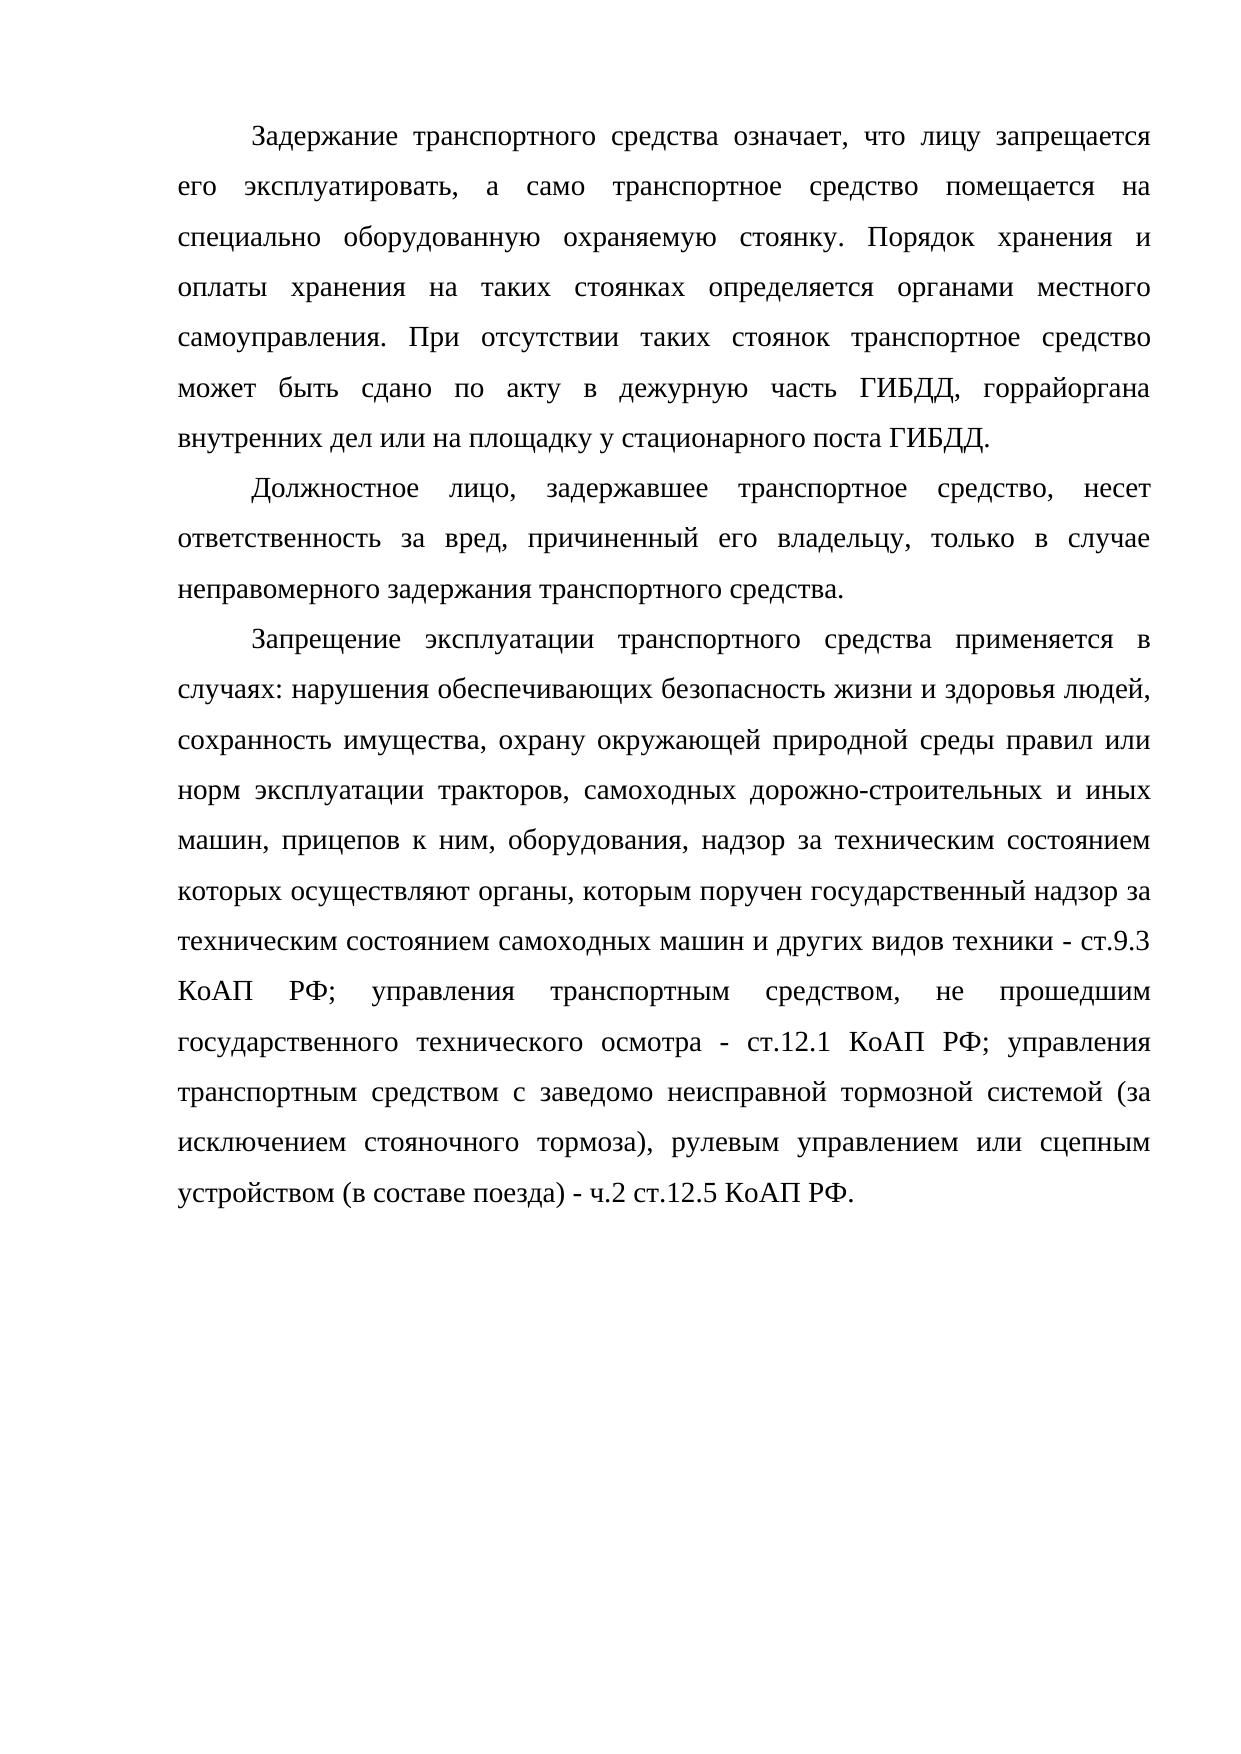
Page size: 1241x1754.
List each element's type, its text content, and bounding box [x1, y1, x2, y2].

text Задержание транспортного средства означает, что лицу запрещается его эксплуатировать, а само транспортное средство помещается на специально оборудованную охраняемую стоянку. Порядок хранения и оплаты хранения на таких стоянках определяется органами местного самоуправления. При отсутствии таких стоянок транспортное средство может быть сдано по акту в дежурную часть ГИБДД, горрайоргана внутренних дел или на площадку у стационарного поста ГИБДД. [177, 118, 1152, 453]
text Запрещение эксплуатации транспортного средства применяется в случаях: нарушения обеспечивающих безопасность жизни и здоровья людей, сохранность имущества, охрану окружающей природной среды правил или норм эксплуатации тракторов, самоходных дорожно-строительных и иных машин, прицепов к ним, оборудования, надзор за техническим состоянием которых осуществляют органы, которым поручен государственный надзор за техническим состоянием самоходных машин и других видов техники - ст.9.3 КоАП РФ; управления транспортным средством, не прошедшим государственного технического осмотра - ст.12.1 КоАП РФ; управления транспортным средством с заведомо неисправной тормозной системой (за исключением стояночного тормоза), рулевым управлением или сцепным устройством (в составе поезда) - ч.2 ст.12.5 КоАП РФ. [177, 621, 1152, 1208]
text Должностное лицо, задержавшее транспортное средство, несет ответственность за вред, причиненный его владельцу, только в случае неправомерного задержания транспортного средства. [177, 470, 1152, 604]
